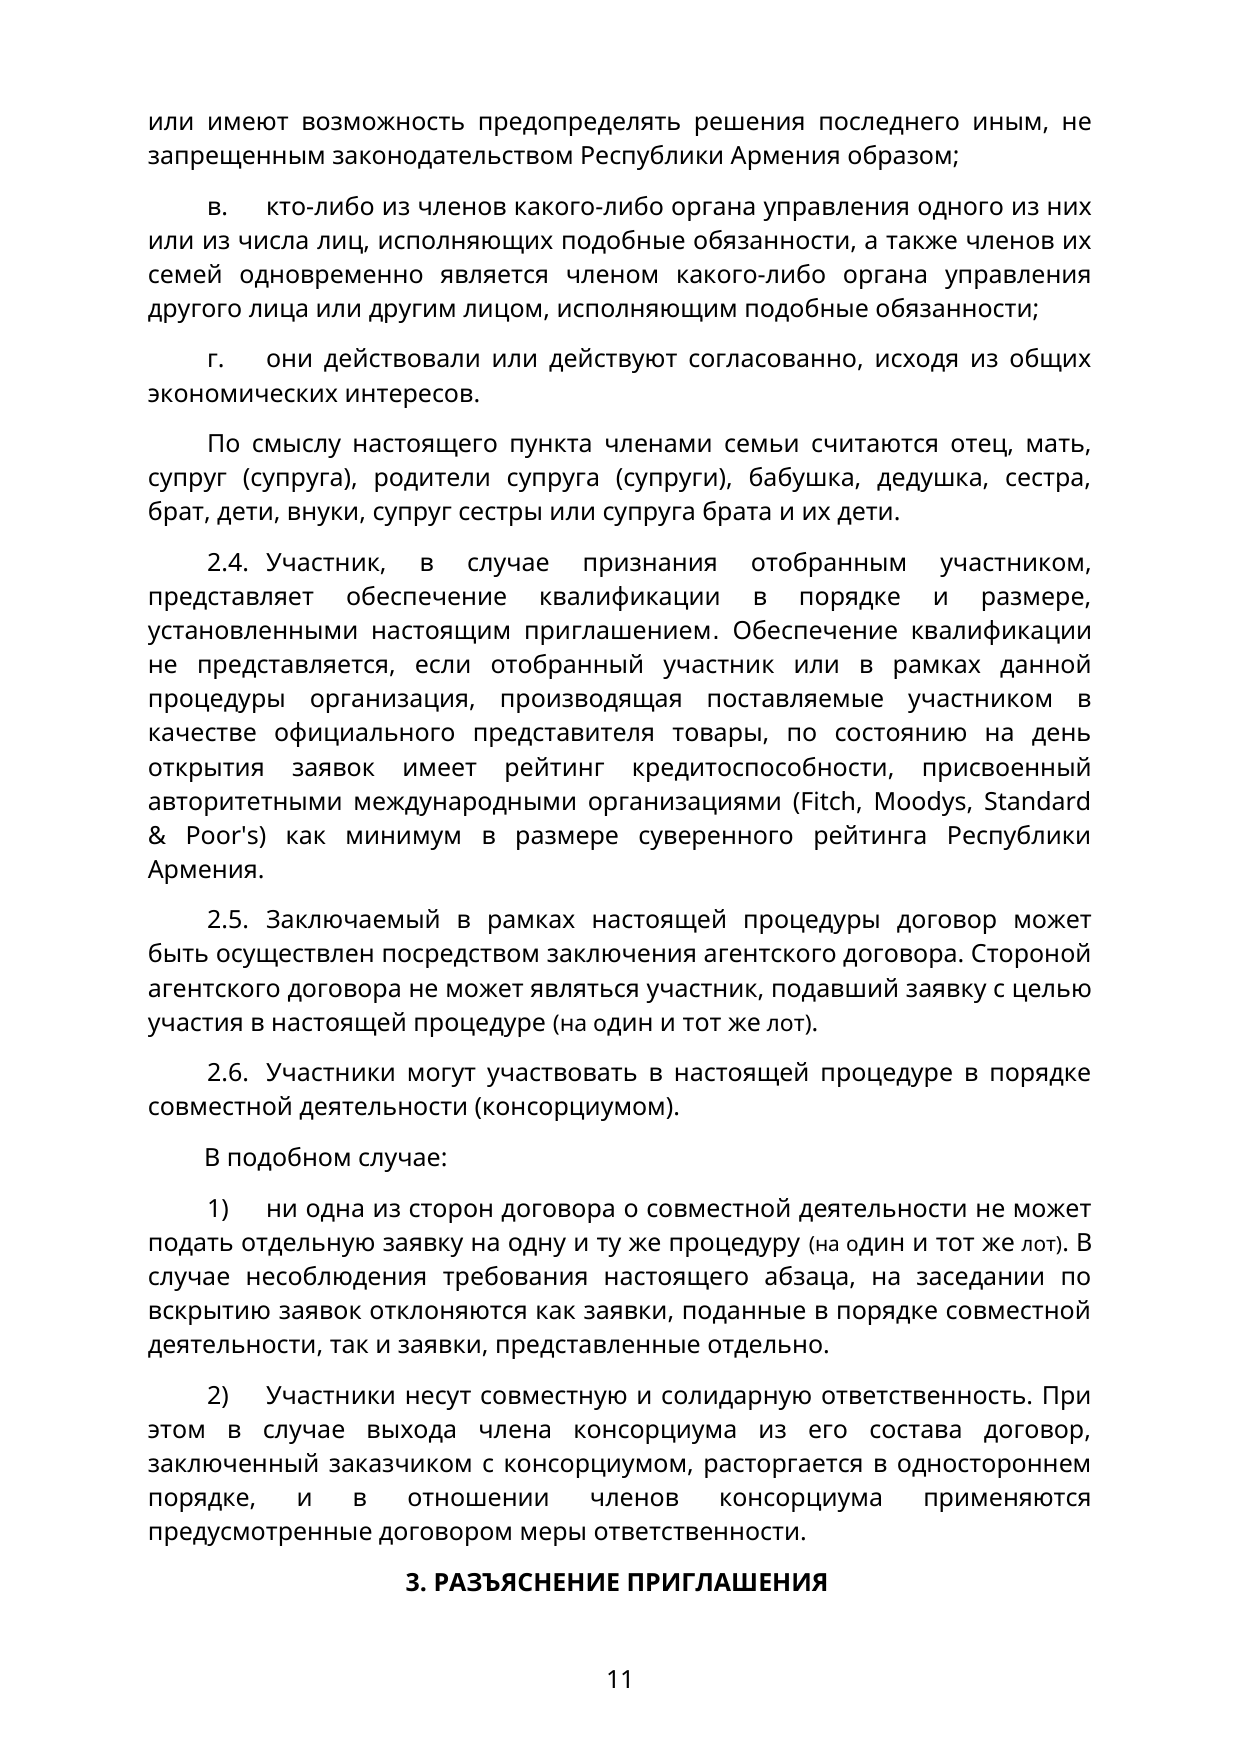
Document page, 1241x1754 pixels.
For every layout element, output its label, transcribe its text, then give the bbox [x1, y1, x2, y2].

text 1) ни одна из сторон договора о совместной деятельности не может подать отдельную заявку на одну и ту же процедуру (на один и тот же лот). В случае несоблюдения требования настоящего абзаца, на заседании по вскрытию заявок отклоняются как заявки, поданные в порядке совместной деятельности, так и заявки, представленные отдельно. [148, 1191, 1092, 1361]
text 2) Участники несут совместную и солидарную ответственность. При этом в случае выхода члена консорциума из его состава договор, заключенный заказчиком с консорциумом, расторгается в одностороннем порядке, и в отношении членов консорциума применяются предусмотренные договором меры ответственности. [148, 1377, 1092, 1548]
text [148, 103, 1092, 172]
text В подобном случае: [148, 1140, 1092, 1174]
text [148, 1564, 1092, 1598]
text 2.6. Участники могут участвовать в настоящей процедуре в порядке совместной деятельности (консорциумом). [148, 1055, 1092, 1123]
text в. кто-либо из членов какого-либо органа управления одного из них или из числа лиц, исполняющих подобные обязанности, а также членов их семей одновременно является членом какого-либо органа управления другого лица или другим лицом, исполняющим подобные обязанности; [148, 188, 1092, 324]
text г. они действовали или действуют согласованно, исходя из общих экономических интересов. [148, 341, 1092, 409]
text По смыслу настоящего пункта членами семьи считаются отец, мать, супруг (супруга), родители супруга (супруги), бабушка, дедушка, сестра, брат, дети, внуки, супруг сестры или супруга брата и их дети. [148, 426, 1092, 528]
text 2.4. Участник, в случае признания отобранным участником, представляет обеспечение квалификации в порядке и размере, установленными настоящим приглашением. Обеспечение квалификации не представляется, если отобранный участник или в рамках данной процедуры организация, производящая поставляемые участником в качестве официального представителя товары, по состоянию на день открытия заявок имеет рейтинг кредитоспособности, присвоенный авторитетными международными организациями (Fitch, Moodys, Standard & Poor's) как минимум в размере суверенного рейтинга Республики Армения. [148, 545, 1092, 885]
text 2.5. Заключаемый в рамках настоящей процедуры договор может быть осуществлен посредством заключения агентского договора. Стороной агентского договора не может являться участник, подавший заявку с целью участия в настоящей процедуре (на один и тот же лот). [148, 902, 1092, 1038]
